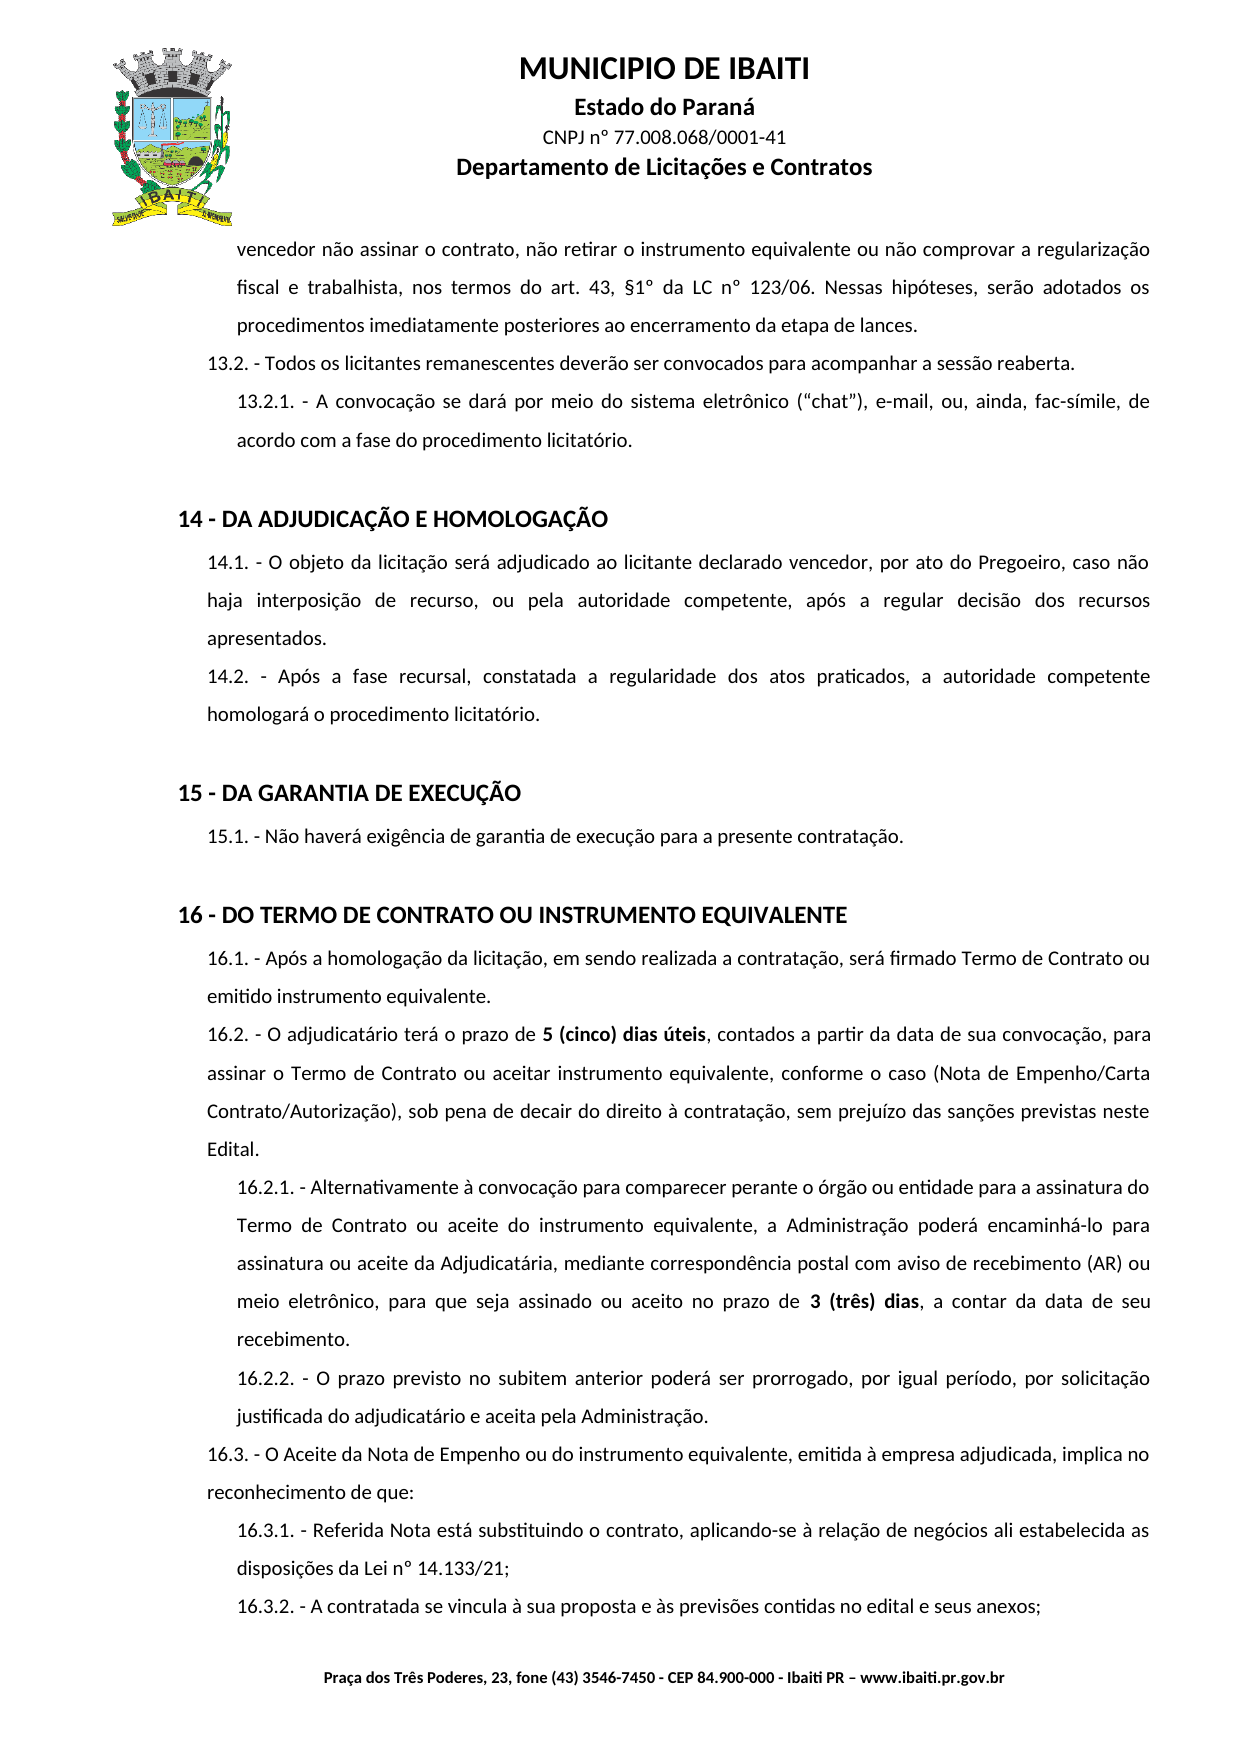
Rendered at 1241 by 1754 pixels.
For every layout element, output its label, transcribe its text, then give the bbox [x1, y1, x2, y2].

text 15.1. - Não haverá exigência de garantia de execução para a presente contratação. [207, 823, 1152, 849]
text 16.2.2. - O prazo previsto no subitem anterior poderá ser prorrogado, por igual período, por solicitação justificada do adjudicatário e aceita pela Administração. [237, 1365, 1152, 1428]
picture [102, 48, 244, 226]
text 14 - DA ADJUDICAÇÃO E HOMOLOGAÇÃO [177, 503, 1152, 534]
text 15 - DA GARANTIA DE EXECUÇÃO [177, 778, 1152, 808]
text 16.3.2. - A contratada se vincula à sua proposta e às previsões contidas no edital e seus anexos; [237, 1593, 1152, 1619]
text 13.2. - Todos os licitantes remanescentes deverão ser convocados para acompanhar a sessão reaberta. [207, 351, 1152, 376]
text 14.1. - O objeto da licitação será adjudicado ao licitante declarado vencedor, por ato do Pregoeiro, caso não haja interposição de recurso, ou pela autoridade competente, após a regular decisão dos recursos apresentados. [207, 549, 1152, 651]
text 16.2. - O adjudicatário terá o prazo de 5 (cinco) dias úteis, contados a partir da data de sua convocação, para assinar o Termo de Contrato ou aceitar instrumento equivalente, conforme o caso (Nota de Empenho/Carta Contrato/Autorização), sob pena de decair do direito à contratação, sem prejuízo das sanções previstas neste Edital. [207, 1022, 1152, 1161]
text 16.3. - O Aceite da Nota de Empenho ou do instrumento equivalente, emitida à empresa adjudicada, implica no reconhecimento de que: [207, 1441, 1152, 1504]
text 14.2. - Após a fase recursal, constatada a regularidade dos atos praticados, a autoridade competente homologará o procedimento licitatório. [207, 663, 1152, 727]
text 16.3.1. - Referida Nota está substituindo o contrato, aplicando-se à relação de negócios ali estabelecida as disposições da Lei nº 14.133/21; [237, 1517, 1152, 1581]
text 13.2.1. - A convocação se dará por meio do sistema eletrônico (“chat”), e-mail, ou, ainda, fac-símile, de acordo com a fase do procedimento licitatório. [237, 389, 1152, 452]
text 16.2.1. - Alternativamente à convocação para comparecer perante o órgão ou entidade para a assinatura do Termo de Contrato ou aceite do instrumento equivalente, a Administração poderá encaminhá-lo para assinatura ou aceite da Adjudicatária, mediante correspondência postal com aviso de recebimento (AR) ou meio eletrônico, para que seja assinado ou aceito no prazo de 3 (três) dias, a contar da data de seu recebimento. [237, 1174, 1152, 1352]
text 16 - DO TERMO DE CONTRATO OU INSTRUMENTO EQUIVALENTE [177, 899, 1152, 930]
text 16.1. - Após a homologação da licitação, em sendo realizada a contratação, será firmado Termo de Contrato ou emitido instrumento equivalente. [207, 945, 1152, 1009]
